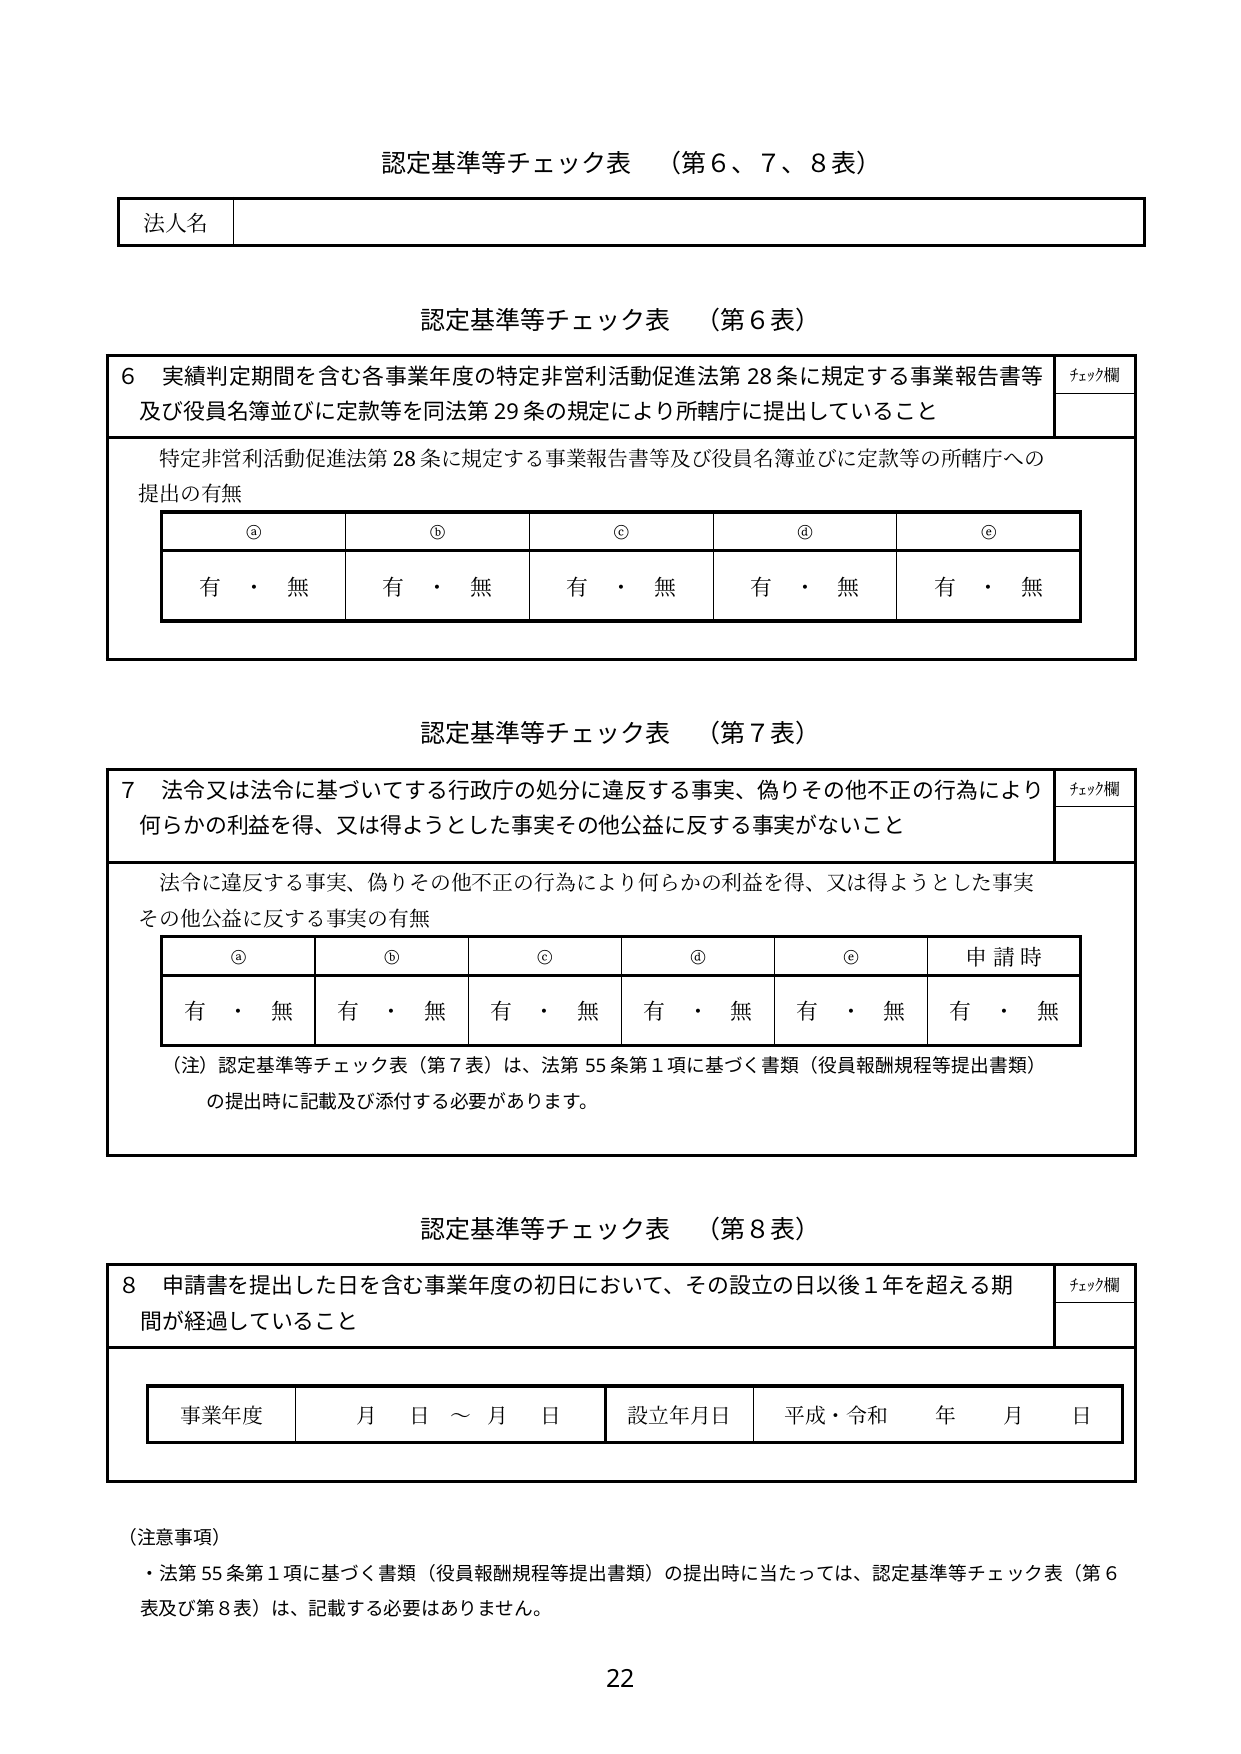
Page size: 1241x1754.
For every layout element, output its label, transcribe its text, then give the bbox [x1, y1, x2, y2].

table_header ﾁｪｯｸ欄 [1056, 1266, 1134, 1302]
table_cell 法人名 [120, 200, 233, 244]
text ・法第55条第１項に基づく書類（役員報酬規程等提出書類）の提出時に当たっては、認定基準等チェック表（第６表及び第８表）は、記載する必要はありません。 [140, 1554, 1122, 1625]
table_header ﾁｪｯｸ欄 [1056, 357, 1134, 392]
table_cell [1056, 394, 1134, 436]
table_cell [1056, 1303, 1134, 1346]
table_cell [109, 1349, 1134, 1480]
text 認定基準等チェック表 （第６表） [118, 283, 1122, 354]
table_header ６ 実績判定期間を含む各事業年度の特定非営利活動促進法第28条に規定する事業報告書等及び役員名簿並びに定款等を同法第29条の規定により所轄庁に提出していること [109, 357, 1053, 436]
table_cell 法令に違反する事実、偽りその他不正の行為により何らかの利益を得、又は得ようとした事実 その他公益に反する事実の有無 （注）認定基準等チェック表（第７表）は、法第55条第１項に基づく書類（役員報酬規程等提出書類）の提出時に記載及び添付する必要があります。 [109, 864, 1134, 1153]
table_header ﾁｪｯｸ欄 [1056, 771, 1134, 806]
table_header ８ 申請書を提出した日を含む事業年度の初日において、その設立の日以後１年を超える期 間が経過していること [109, 1266, 1053, 1346]
text （注意事項） [118, 1518, 1122, 1554]
text 認定基準等チェック表 （第８表） [118, 1192, 1122, 1263]
table_cell [234, 200, 1143, 244]
text 認定基準等チェック表 （第７表） [118, 697, 1122, 768]
table_cell [1056, 807, 1134, 861]
table_cell 特定非営利活動促進法第28条に規定する事業報告書等及び役員名簿並びに定款等の所轄庁への 提出の有無 [109, 439, 1134, 658]
table_header ７ 法令又は法令に基づいてする行政庁の処分に違反する事実、偽りその他不正の行為により何らかの利益を得、又は得ようとした事実その他公益に反する事実がないこと [109, 771, 1053, 861]
table_header 認定基準等チェック表 （第６、７、８表） [118, 126, 1144, 197]
